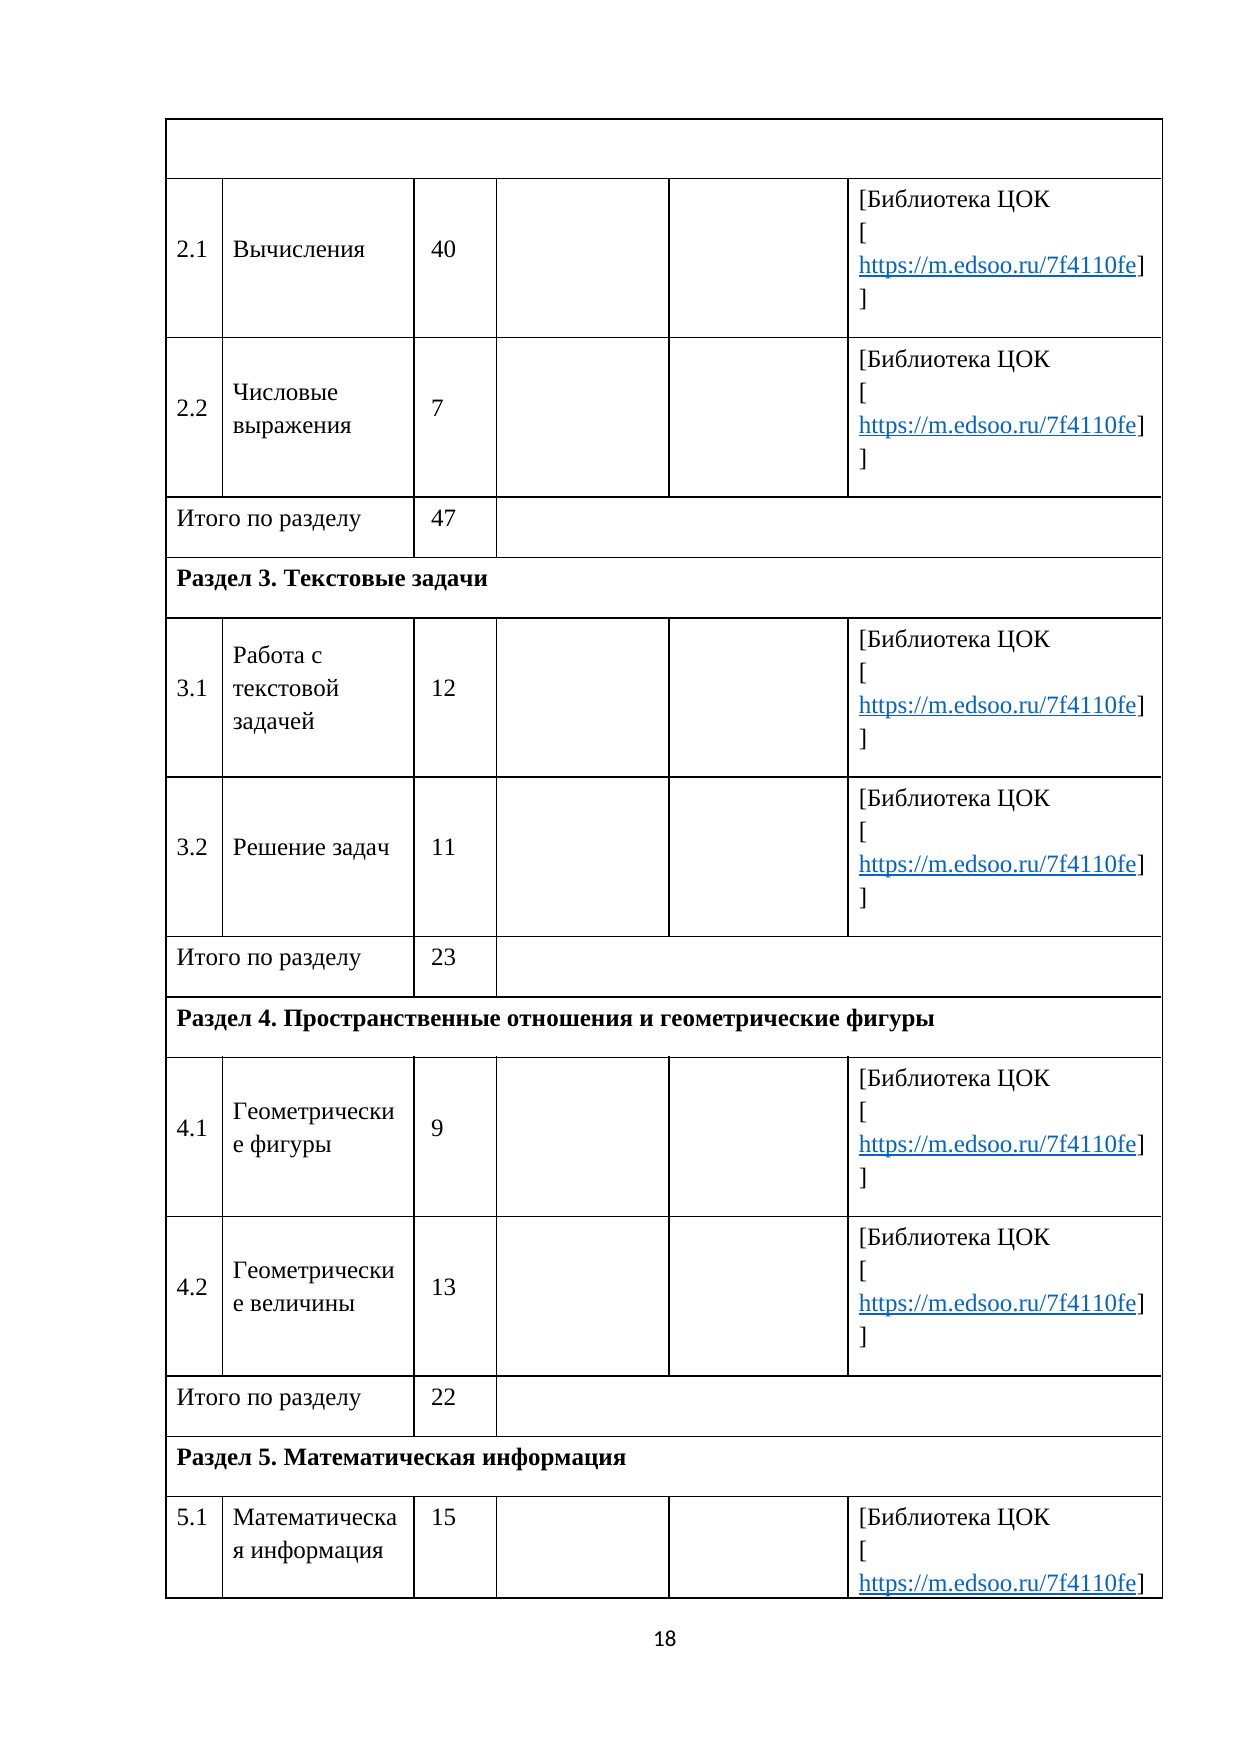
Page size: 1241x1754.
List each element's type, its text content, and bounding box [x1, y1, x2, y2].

table_cell 5.1 [167, 1497, 222, 1597]
table_cell [497, 179, 668, 337]
table_cell Вычисления [223, 179, 413, 337]
table_cell [497, 936, 1162, 996]
table_cell [Библиотека ЦОК [https://m.edsoo.ru/7f4110fe]] [849, 1056, 1162, 1216]
table_cell [670, 1217, 847, 1375]
table_cell [497, 1217, 668, 1375]
table_cell Итого по разделу [167, 937, 413, 996]
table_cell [849, 178, 1162, 337]
table_cell Геометрические величины [223, 1217, 413, 1375]
table_cell [497, 619, 668, 776]
table_cell [670, 338, 847, 496]
table_cell [497, 778, 668, 936]
table_cell [670, 778, 847, 936]
table_cell 9 [415, 1058, 496, 1216]
table_cell 3.1 [167, 619, 222, 776]
table_cell [497, 338, 668, 496]
table_cell 47 [415, 498, 496, 557]
table_cell 4.1 [167, 1058, 222, 1216]
table_cell Итого по разделу [167, 498, 413, 557]
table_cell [849, 1216, 1162, 1375]
table_cell Раздел 3. Текстовые задачи [167, 557, 1162, 617]
table_cell [670, 619, 847, 776]
table_cell Числовые выражения [223, 338, 413, 496]
table_cell [Библиотека ЦОК [https://m.edsoo.ru/7f4110fe]] [849, 617, 1162, 776]
table_cell Раздел 5. Математическая информация [167, 1436, 1162, 1496]
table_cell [849, 1496, 1162, 1597]
table_cell Итого по разделу [167, 1377, 413, 1436]
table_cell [167, 120, 1162, 178]
table_cell 22 [415, 1377, 496, 1436]
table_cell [223, 1497, 413, 1597]
table_cell 40 [415, 179, 496, 337]
table_cell [670, 1497, 847, 1597]
table_cell 7 [415, 338, 496, 496]
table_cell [849, 337, 1162, 496]
table_cell Решение задач [223, 778, 413, 936]
table_cell [497, 1497, 668, 1597]
table_cell 2.1 [167, 179, 222, 337]
table_cell 23 [415, 937, 496, 996]
table_cell 2.2 [167, 338, 222, 496]
table_cell [497, 1375, 1162, 1436]
table_cell 15 [415, 1497, 496, 1597]
table_cell [497, 1058, 668, 1216]
table_cell [670, 179, 847, 337]
table_cell 3.2 [167, 778, 222, 936]
table_cell [670, 1058, 847, 1216]
table_cell [497, 496, 1162, 557]
table_cell Раздел 4. Пространственные отношения и геометрические фигуры [167, 996, 1162, 1056]
table_cell [Библиотека ЦОК [https://m.edsoo.ru/7f4110fe]] [849, 776, 1162, 936]
table_cell 12 [415, 619, 496, 776]
table_cell 11 [415, 778, 496, 936]
table_cell Работа с текстовой задачей [223, 619, 413, 776]
table_cell 13 [415, 1217, 496, 1375]
table_cell 4.2 [167, 1217, 222, 1375]
table_cell Геометрические фигуры [223, 1058, 413, 1216]
